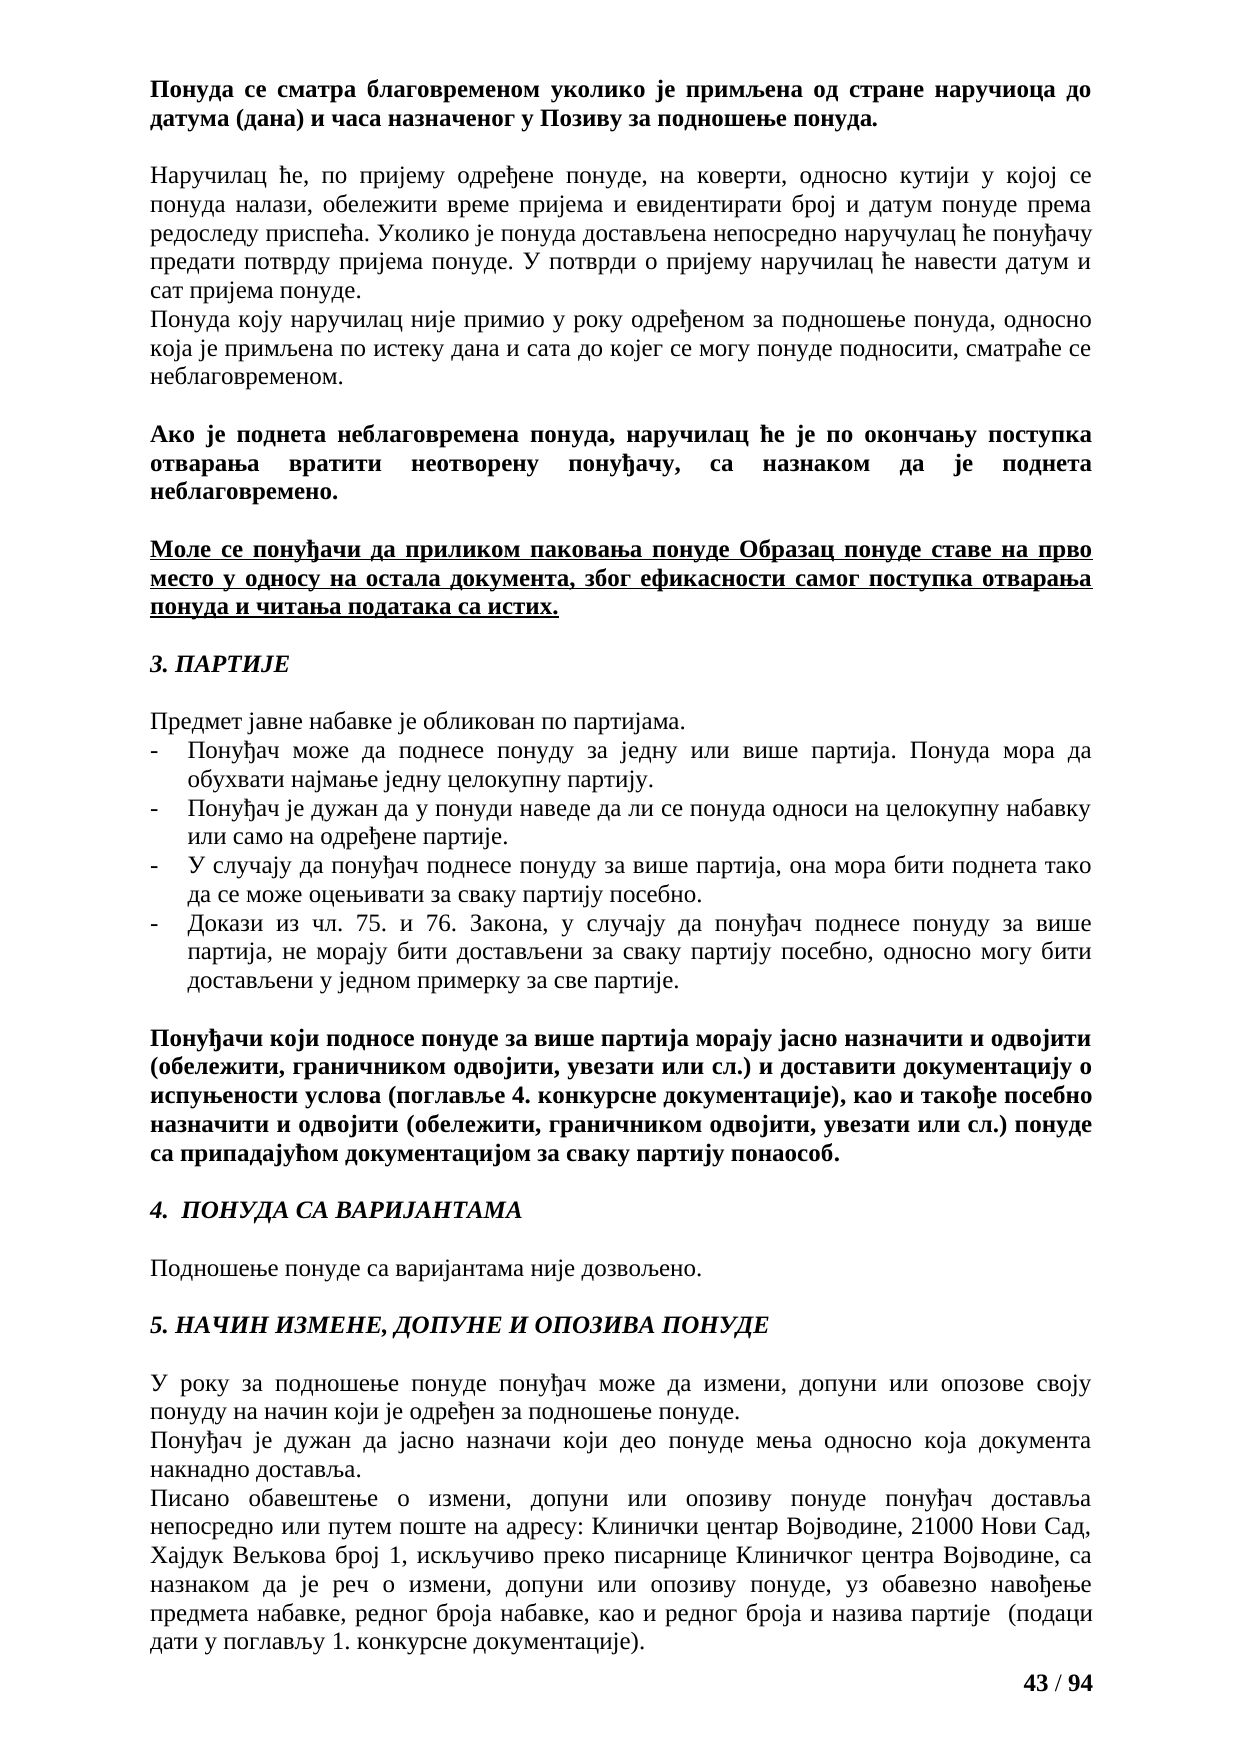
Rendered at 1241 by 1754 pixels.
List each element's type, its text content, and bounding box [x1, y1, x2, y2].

text У року за подношење понуде понуђач може да измени, допуни или опозове своју понуду на начин који је одређен за подношење понуде. [150, 1368, 1093, 1425]
text Понуђач је дужан да јасно назначи који део понуде мења односно која документа накнадно доставља. [150, 1425, 1093, 1483]
text 5. НАЧИН ИЗМЕНЕ, ДОПУНЕ И ОПОЗИВА ПОНУДЕ [150, 1310, 1093, 1339]
text Подношење понуде са варијантама није дозвољено. [150, 1253, 1093, 1281]
text Наручилац ће, по пријему одређене понуде, на коверти, односно кутији у којој се понуда налази, обележити време пријема и евидентирати број и датум понуде према редоследу приспећа. Уколико је понуда достављена непосредно наручулац ће понуђачу предати потврду пријема понуде. У потврди о пријему наручилац ће навести датум и сат пријема понуде. [150, 160, 1093, 304]
list Докази из чл. 75. и 76. Закона, у случају да понуђач поднесе понуду за више партија, не морају бити достављени за сваку партију посебно, односно могу бити достављени у једном примерку за све партије. [150, 908, 1093, 994]
text Моле се понуђачи да приликом паковања понуде Образац понуде ставе на прво место у односу на остала документа, због ефикасности самог поступка отварања понуда и читања података са истих. [150, 560, 1093, 588]
list Понуђач може да поднесе понуду за једну или више партија. Понуда мора да обухвати најмање једну целокупну партију. [150, 735, 1093, 793]
text Понуда се сматра благовременом уколико је примљена од стране наручиоца до датума (дана) и часа назначеног у Позиву за подношење понуда. [150, 74, 1093, 131]
text Понуда коју наручилац није примио у року одређеном за подношење понуда, односно која је примљена по истеку дана и сата до којег се могу понуде подносити, сматраће се неблаговременом. [150, 304, 1093, 390]
text Понуђачи који подносе понуде за више партија морају јасно назначити и одвојити (обележити, граничником одвојити, увезати или сл.) и доставити документацију о испуњености услова (поглавље 4. конкурсне документације), као и такође посебно назначити и одвојити (обележити, граничником одвојити, увезати или сл.) понуде са припадајућом документацијом за сваку партију понаособ. [150, 1023, 1093, 1166]
text Моле се понуђачи да приликом паковања понуде Образац понуде ставе на прво место у односу на остала документа, због ефикасности самог поступка отварања понуда и читања података са истих. [150, 589, 1093, 620]
text 4. ПОНУДА СА ВАРИЈАНТАМА [150, 1195, 1093, 1224]
text 3. ПАРТИЈЕ [150, 649, 1093, 678]
text Предмет јавне набавке je обликован по партијама. [150, 706, 1093, 735]
list Понуђач је дужан да у понуди наведе да ли се понуда односи на целокупну набавку или само на одређене партије. [150, 793, 1093, 850]
text Писано обавештење о измени, допуни или опозиву понуде понуђач доставља непосредно или путем поште на адресу: Клинички центар Војводине, 21000 Нови Сад, Хајдук Вељкова број 1, искључиво преко писарнице Клиничког центра Војводине, са назнаком да је реч о измени, допуни или опозиву понуде, уз обавезно навођење предмета набавке, редног броја набавке, као и редног броја и назива партије (подаци дати у поглављу 1. конкурсне документације). [150, 1483, 1093, 1655]
text Моле се понуђачи да приликом паковања понуде Образац понуде ставе на прво место у односу на остала документа, због ефикасности самог поступка отварања понуда и читања података са истих. [150, 534, 1093, 559]
text Ако је поднета неблаговремена понуда, наручилац ће је по окончању поступка отварања вратити неотворену понуђачу, са назнаком да је поднета неблаговремено. [150, 419, 1093, 505]
list У случају да понуђач поднесе понуду за више партија, она мора бити поднета тако да се може оцењивати за сваку партију посебно. [150, 850, 1093, 908]
